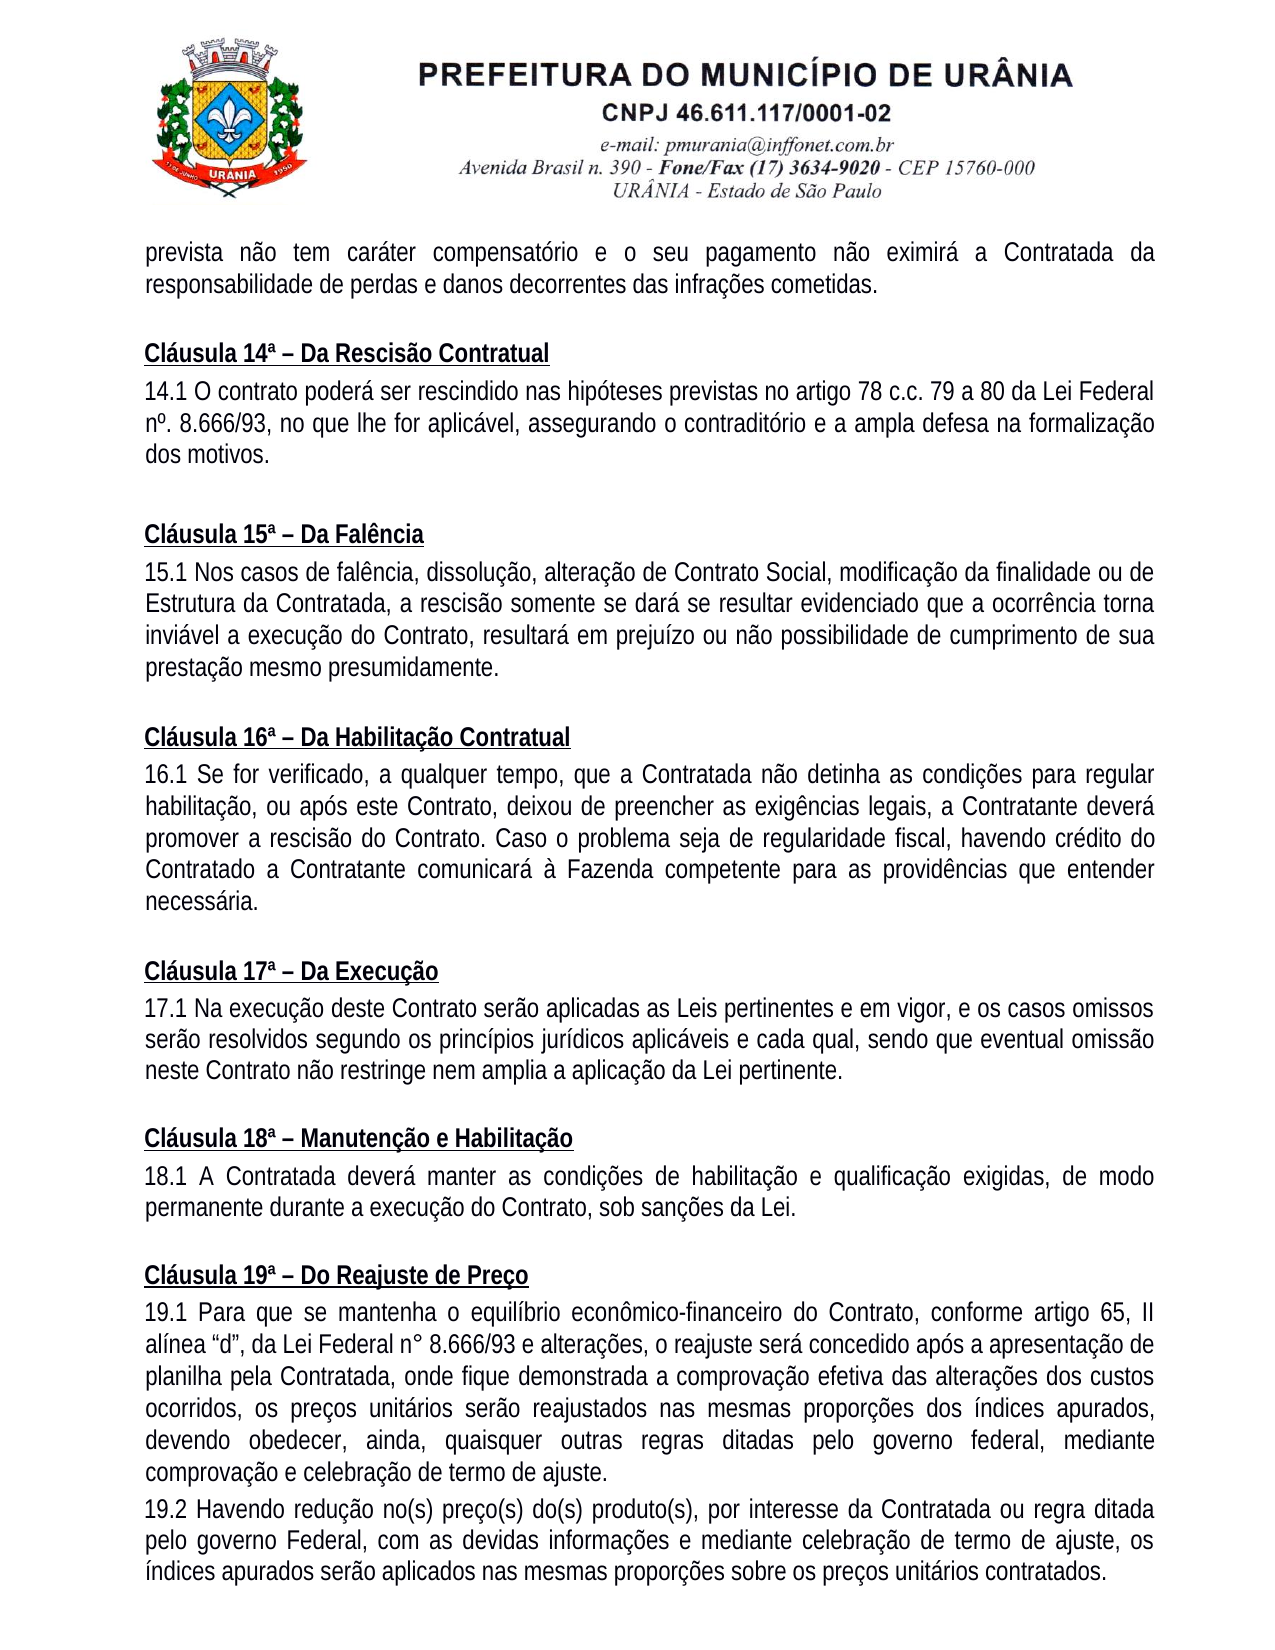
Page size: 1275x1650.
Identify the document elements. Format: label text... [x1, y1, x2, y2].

text 14.1 O contrato poderá ser rescindido nas hipóteses previstas no artigo 78 c.c. 79 a 80 da Lei Federal nº. 8.666/93, no que lhe for aplicável, assegurando o contraditório e a ampla defesa na formalização dos motivos. [144, 375, 1156, 469]
subtitle Cláusula 16ª – Da Habilitação Contratual [144, 721, 1157, 752]
text 17.1 Na execução deste Contrato serão aplicadas as Leis pertinentes e em vigor, e os casos omissos serão resolvidos segundo os princípios jurídicos aplicáveis e cada qual, sendo que eventual omissão neste Contrato não restringe nem amplia a aplicação da Lei pertinente. [144, 992, 1156, 1085]
subtitle Cláusula 18ª – Manutenção e Habilitação [144, 1122, 1157, 1153]
subtitle Cláusula 19ª – Do Reajuste de Preço [144, 1259, 1157, 1290]
picture [145, 29, 1090, 205]
text 16.1 Se for verificado, a qualquer tempo, que a Contratada não detinha as condições para regular habilitação, ou após este Contrato, deixou de preencher as exigências legais, a Contratante deverá promover a rescisão do Contrato. Caso o problema seja de regularidade fiscal, havendo crédito do Contratado a Contratante comunicará à Fazenda competente para as providências que entender necessária. [144, 758, 1156, 916]
text 19.2 Havendo redução no(s) preço(s) do(s) produto(s), por interesse da Contratada ou regra ditada pelo governo Federal, com as devidas informações e mediante celebração de termo de ajuste, os índices apurados serão aplicados nas mesmas proporções sobre os preços unitários contratados. [144, 1493, 1156, 1586]
text 19.1 Para que se mantenha o equilíbrio econômico-financeiro do Contrato, conforme artigo 65, II alínea “d”, da Lei Federal n° 8.666/93 e alterações, o reajuste será concedido após a apresentação de planilha pela Contratada, onde fique demonstrada a comprovação efetiva das alterações dos custos ocorridos, os preços unitários serão reajustados nas mesmas proporções dos índices apurados, devendo obedecer, ainda, quaisquer outras regras ditadas pelo governo federal, mediante comprovação e celebração de termo de ajuste. [144, 1297, 1156, 1487]
subtitle Cláusula 17ª – Da Execução [144, 955, 1157, 986]
subtitle Cláusula 14ª – Da Rescisão Contratual [144, 337, 1157, 368]
text 18.1 A Contratada deverá manter as condições de habilitação e qualificação exigidas, de modo permanente durante a execução do Contrato, sob sanções da Lei. [144, 1160, 1156, 1222]
subtitle Cláusula 15ª – Da Falência [144, 518, 1157, 549]
text 15.1 Nos casos de falência, dissolução, alteração de Contrato Social, modificação da finalidade ou de Estrutura da Contratada, a rescisão somente se dará se resultar evidenciado que a ocorrência torna inviável a execução do Contrato, resultará em prejuízo ou não possibilidade de cumprimento de sua prestação mesmo presumidamente. [144, 556, 1156, 682]
